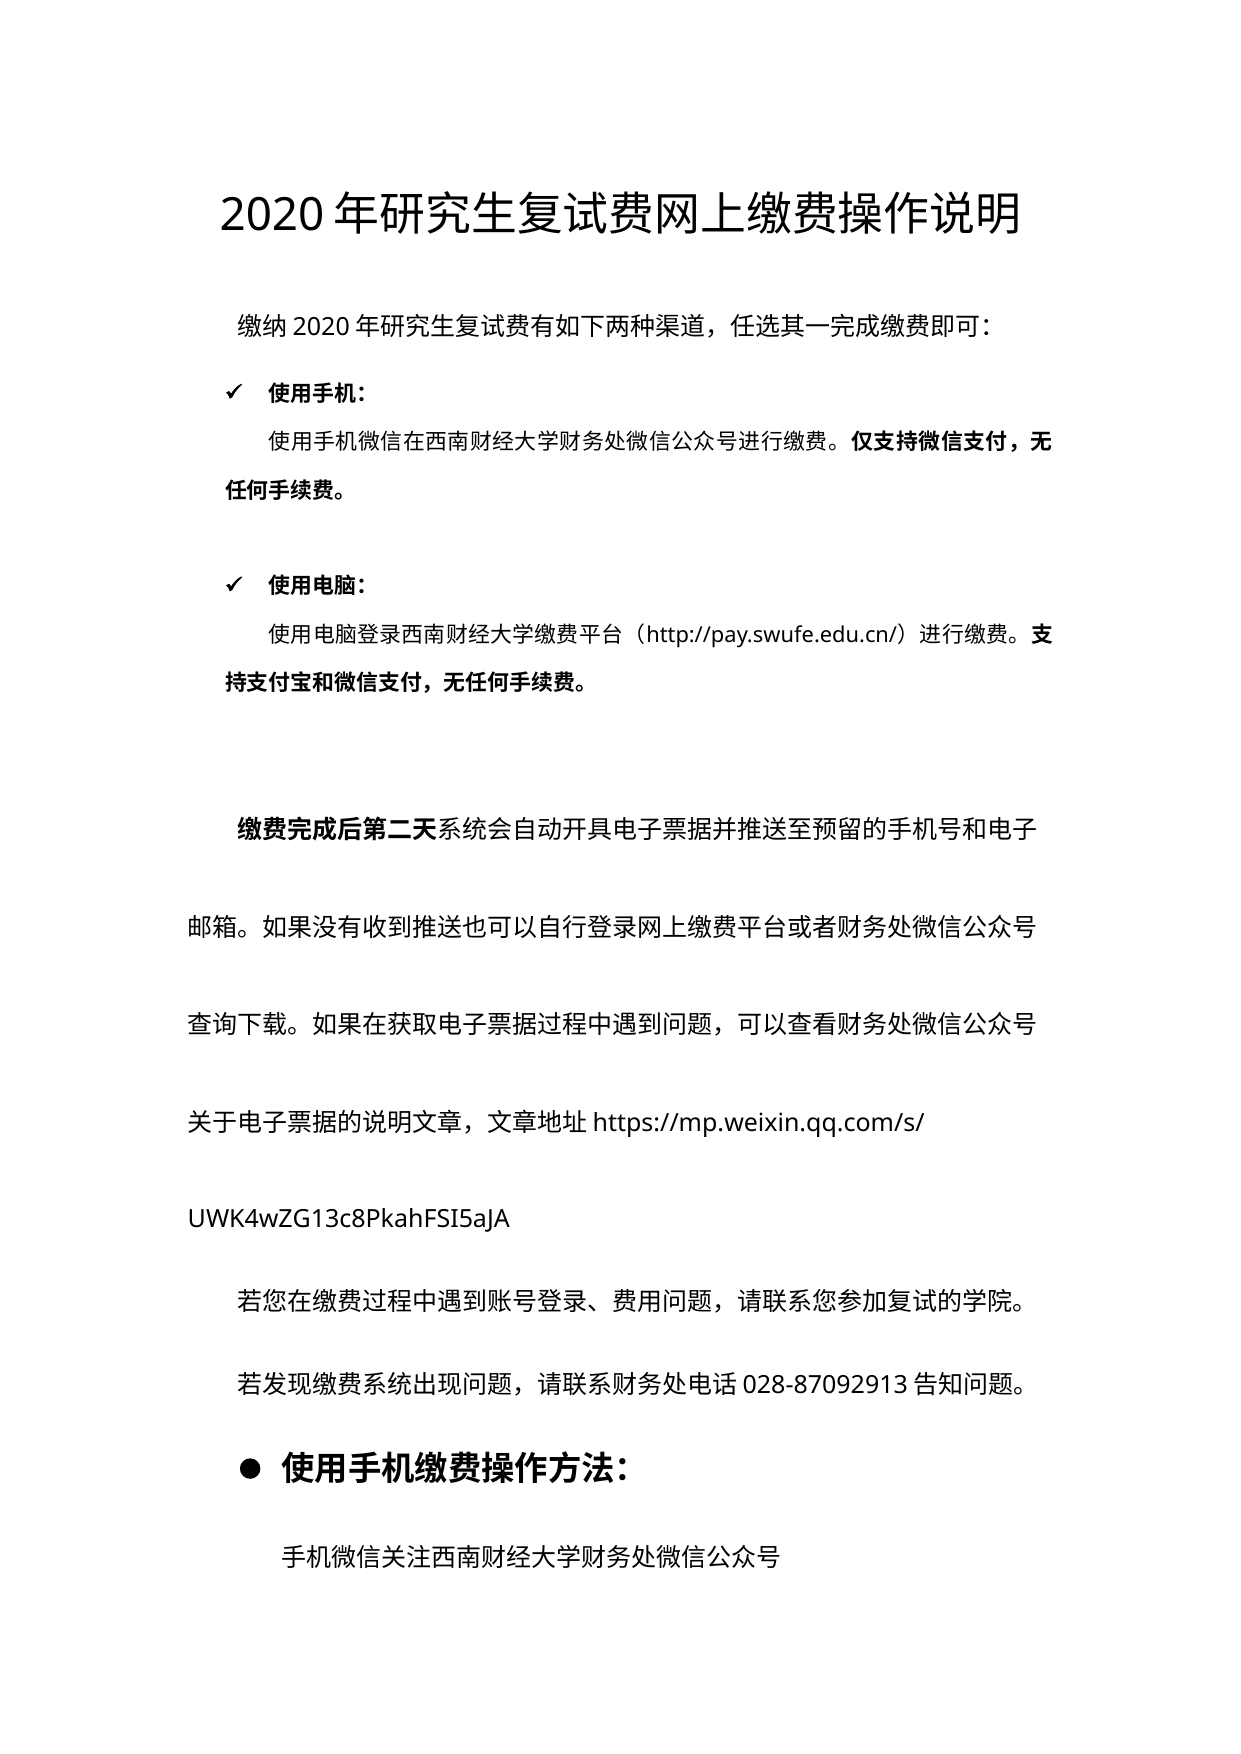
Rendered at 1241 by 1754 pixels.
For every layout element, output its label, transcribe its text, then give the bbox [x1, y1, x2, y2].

list 使用电脑： [225, 568, 1053, 600]
text 若您在缴费过程中遇到账号登录、费用问题，请联系您参加复试的学院。 [187, 1267, 1053, 1332]
list 使用手机： [225, 375, 1053, 408]
text 缴纳2020年研究生复试费有如下两种渠道，任选其一完成缴费即可： [187, 292, 1053, 357]
list 手机微信关注西南财经大学财务处微信公众号 [281, 1523, 1053, 1588]
text 缴费完成后第二天系统会自动开具电子票据并推送至预留的手机号和电子邮箱。如果没有收到推送也可以自行登录网上缴费平台或者财务处微信公众号查询下载。如果在获取电子票据过程中遇到问题，可以查看财务处微信公众号关于电子票据的说明文章，文章地址https://mp.weixin.qq.com/s/UWK4wZG13c8PkahFSI5aJA [187, 795, 1053, 1250]
text 2020年研究生复试费网上缴费操作说明 [187, 162, 1053, 259]
list 使用电脑登录西南财经大学缴费平台（http://pay.swufe.edu.cn/）进行缴费。支持支付宝和微信支付，无任何手续费。 [225, 616, 1053, 697]
list 使用手机缴费操作方法： [237, 1433, 1053, 1498]
text 若发现缴费系统出现问题，请联系财务处电话028-87092913告知问题。 [187, 1350, 1053, 1415]
list 使用手机微信在西南财经大学财务处微信公众号进行缴费。仅支持微信支付，无任何手续费。 [225, 423, 1053, 505]
